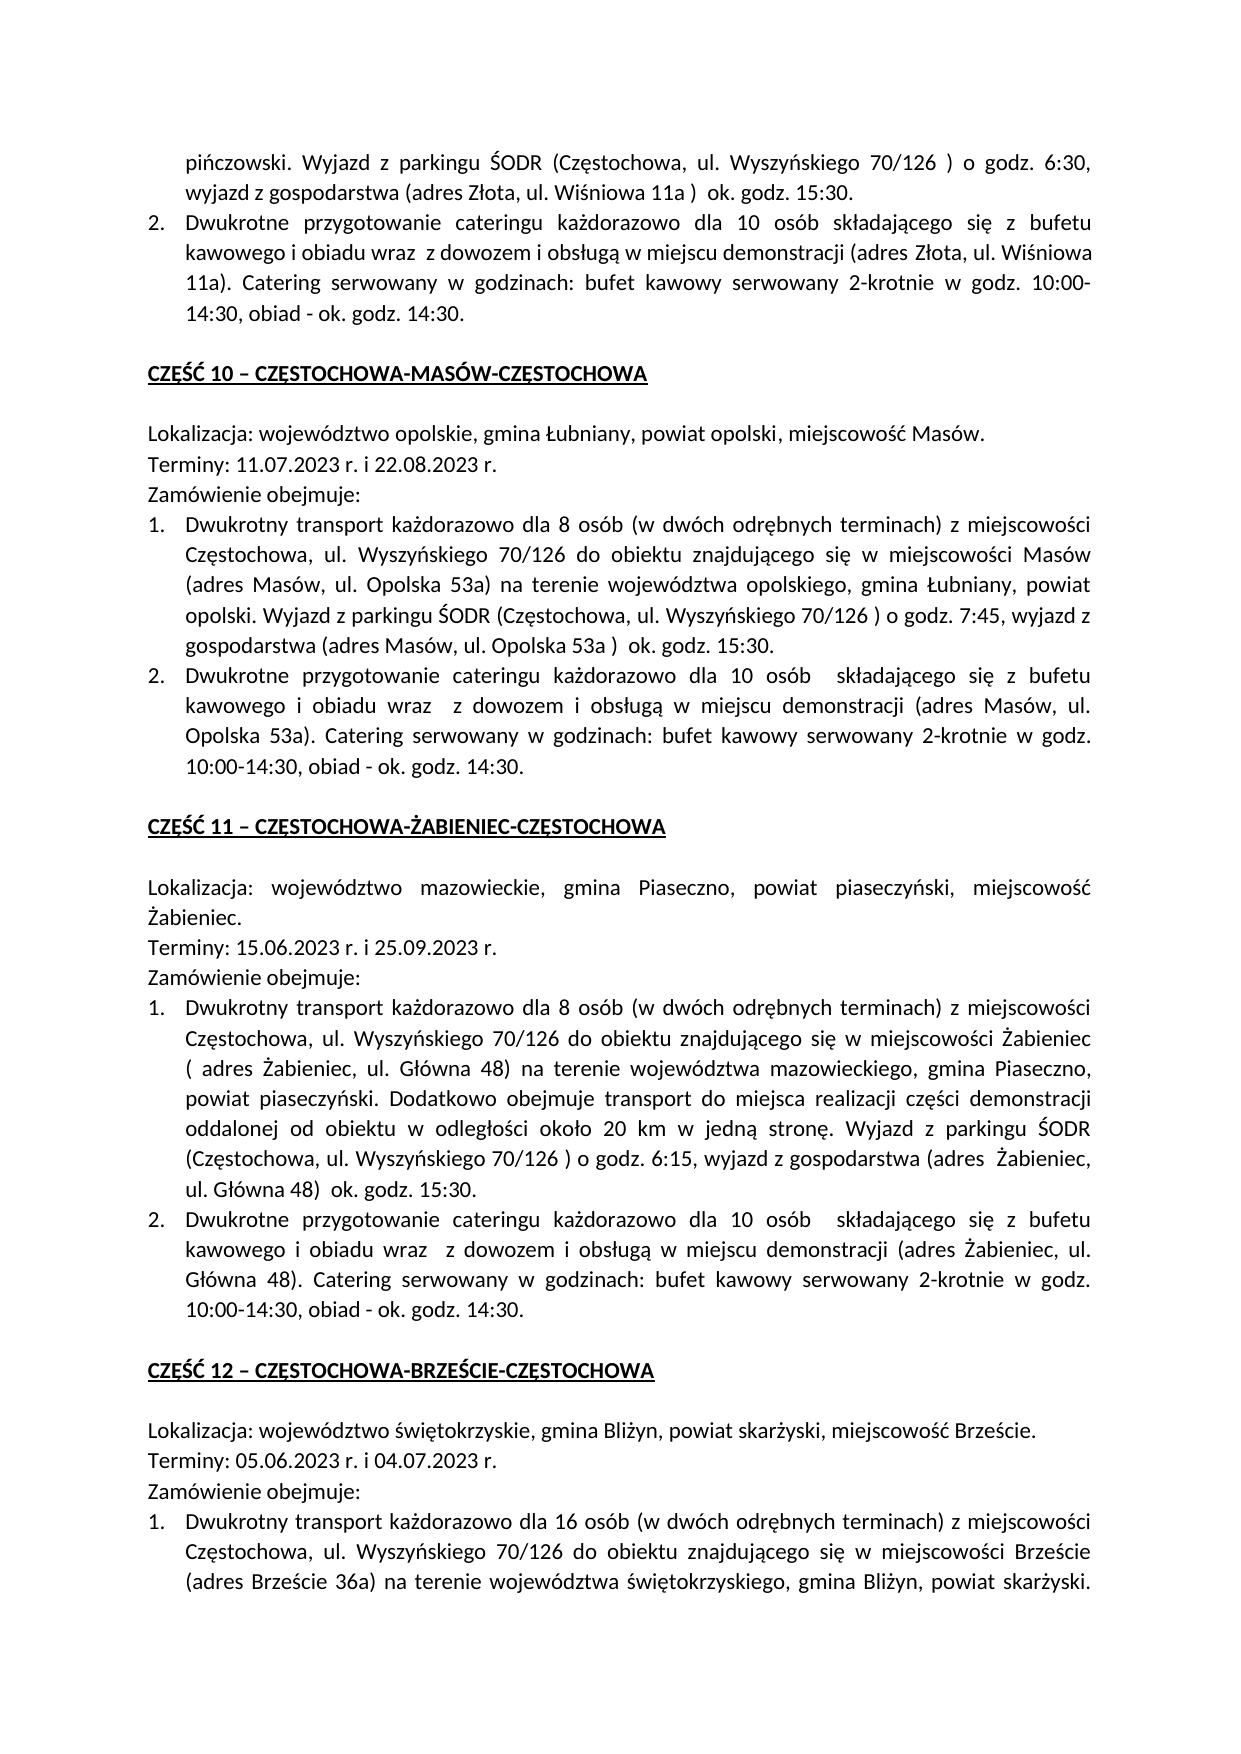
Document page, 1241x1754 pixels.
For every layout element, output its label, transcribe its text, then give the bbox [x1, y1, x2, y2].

text CZĘŚĆ 11 – CZĘSTOCHOWA-ŻABIENIEC-CZĘSTOCHOWA [148, 812, 1093, 840]
text Lokalizacja: województwo opolskie, gmina Łubniany, powiat opolski, miejscowość Masów. [148, 419, 1093, 447]
text Zamówienie obejmuje: [148, 1477, 1093, 1505]
text Terminy: 15.06.2023 r. i 25.09.2023 r. [148, 933, 1093, 961]
list Dwukrotne przygotowanie cateringu każdorazowo dla 10 osób składającego się z bufetu kawowego i obiadu wraz z dowozem i obsługą w miejscu demonstracji (adres Żabieniec, ul. Główna 48). Catering serwowany w godzinach: bufet kawowy serwowany 2-krotnie w godz. 10:00-14:30, obiad - ok. godz. 14:30. [148, 1205, 1093, 1323]
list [148, 1507, 1093, 1595]
text CZĘŚĆ 10 – CZĘSTOCHOWA-MASÓW-CZĘSTOCHOWA [148, 359, 1093, 387]
text Terminy: 11.07.2023 r. i 22.08.2023 r. [148, 450, 1093, 478]
text Lokalizacja: województwo świętokrzyskie, gmina Bliżyn, powiat skarżyski, miejscowość Brzeście. [148, 1416, 1093, 1444]
list Dwukrotny transport każdorazowo dla 8 osób (w dwóch odrębnych terminach) z miejscowości Częstochowa, ul. Wyszyńskiego 70/126 do obiektu znajdującego się w miejscowości Masów (adres Masów, ul. Opolska 53a) na terenie województwa opolskiego, gmina Łubniany, powiat opolski. Wyjazd z parkingu ŚODR (Częstochowa, ul. Wyszyńskiego 70/126 ) o godz. 7:45, wyjazd z gospodarstwa (adres Masów, ul. Opolska 53a ) ok. godz. 15:30. [148, 510, 1093, 659]
text Terminy: 05.06.2023 r. i 04.07.2023 r. [148, 1447, 1093, 1474]
text Lokalizacja: województwo mazowieckie, gmina Piaseczno, powiat piaseczyński, miejscowość Żabieniec. [148, 873, 1093, 931]
list Dwukrotne przygotowanie cateringu każdorazowo dla 10 osób składającego się z bufetu kawowego i obiadu wraz z dowozem i obsługą w miejscu demonstracji (adres Złota, ul. Wiśniowa 11a). Catering serwowany w godzinach: bufet kawowy serwowany 2-krotnie w godz. 10:00-14:30, obiad - ok. godz. 14:30. [148, 208, 1093, 327]
list Dwukrotny transport każdorazowo dla 8 osób (w dwóch odrębnych terminach) z miejscowości Częstochowa, ul. Wyszyńskiego 70/126 do obiektu znajdującego się w miejscowości Żabieniec ( adres Żabieniec, ul. Główna 48) na terenie województwa mazowieckiego, gmina Piaseczno, powiat piaseczyński. Dodatkowo obejmuje transport do miejsca realizacji części demonstracji oddalonej od obiektu w odległości około 20 km w jedną stronę. Wyjazd z parkingu ŚODR (Częstochowa, ul. Wyszyńskiego 70/126 ) o godz. 6:15, wyjazd z gospodarstwa (adres Żabieniec, ul. Główna 48) ok. godz. 15:30. [148, 993, 1093, 1203]
list Dwukrotne przygotowanie cateringu każdorazowo dla 10 osób składającego się z bufetu kawowego i obiadu wraz z dowozem i obsługą w miejscu demonstracji (adres Masów, ul. Opolska 53a). Catering serwowany w godzinach: bufet kawowy serwowany 2-krotnie w godz. 10:00-14:30, obiad - ok. godz. 14:30. [148, 661, 1093, 780]
text Zamówienie obejmuje: [148, 963, 1093, 991]
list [148, 148, 1093, 206]
text CZĘŚĆ 12 – CZĘSTOCHOWA-BRZEŚCIE-CZĘSTOCHOWA [148, 1356, 1093, 1384]
text Zamówienie obejmuje: [148, 480, 1093, 508]
